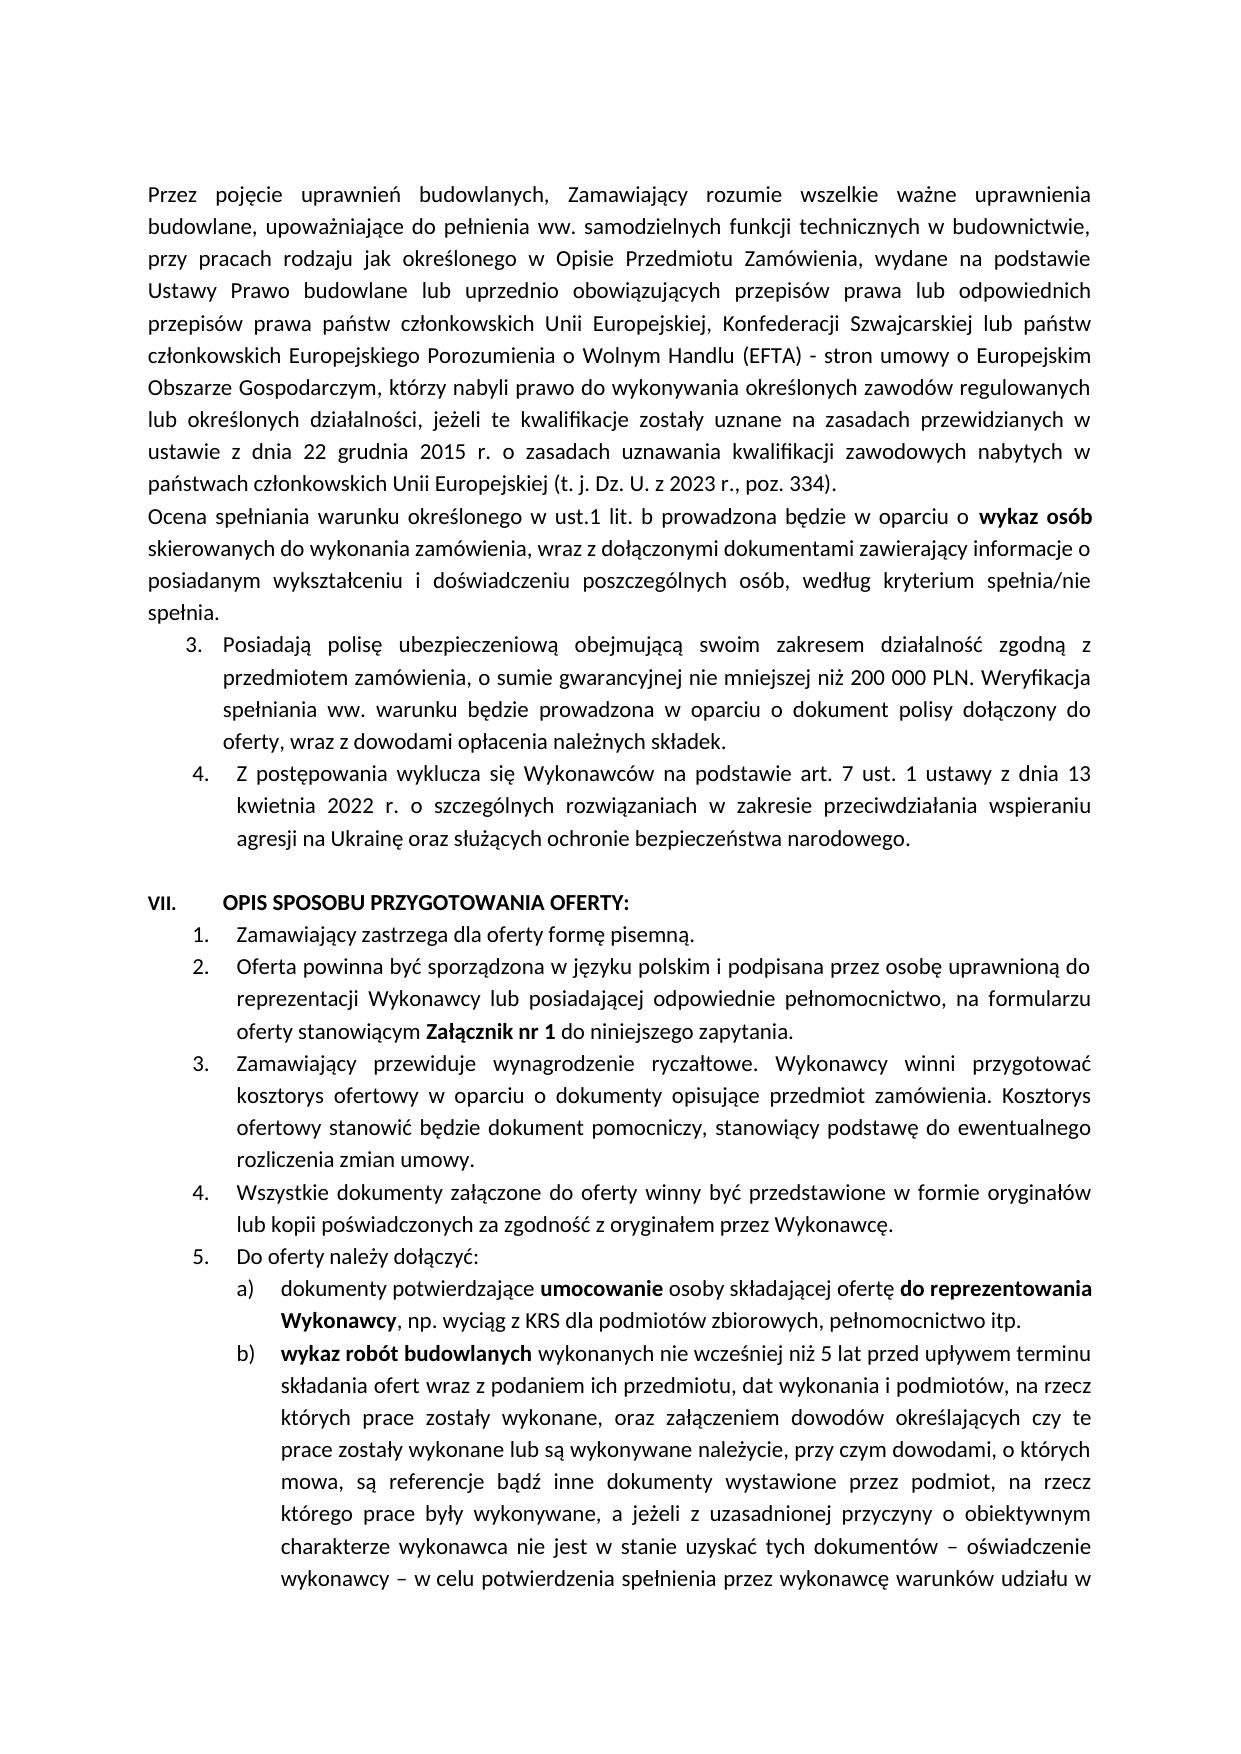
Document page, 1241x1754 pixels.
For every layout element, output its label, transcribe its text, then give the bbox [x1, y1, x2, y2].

list Posiadają polisę ubezpieczeniową obejmującą swoim zakresem działalność zgodną z przedmiotem zamówienia, o sumie gwarancyjnej nie mniejszej niż 200 000 PLN. Weryfikacja spełniania ww. warunku będzie prowadzona w oparciu o dokument polisy dołączony do oferty, wraz z dowodami opłacenia należnych składek. [185, 631, 1092, 755]
list Wszystkie dokumenty załączone do oferty winny być przedstawione w formie oryginałów lub kopii poświadczonych za zgodność z oryginałem przez Wykonawcę. [192, 1178, 1092, 1238]
list Oferta powinna być sporządzona w języku polskim i podpisana przez osobę uprawnioną do reprezentacji Wykonawcy lub posiadającej odpowiednie pełnomocnictwo, na formularzu oferty stanowiącym Załącznik nr 1 do niniejszego zapytania. [192, 952, 1092, 1045]
text Ocena spełniania warunku określonego w ust.1 lit. b prowadzona będzie w oparciu o wykaz osób skierowanych do wykonania zamówienia, wraz z dołączonymi dokumentami zawierający informacje o posiadanym wykształceniu i doświadczeniu poszczególnych osób, według kryterium spełnia/nie spełnia. [148, 502, 1092, 626]
list Zamawiający przewiduje wynagrodzenie ryczałtowe. Wykonawcy winni przygotować kosztorys ofertowy w oparciu o dokumenty opisujące przedmiot zamówienia. Kosztorys ofertowy stanowić będzie dokument pomocniczy, stanowiący podstawę do ewentualnego rozliczenia zmian umowy. [192, 1049, 1092, 1173]
list dokumenty potwierdzające umocowanie osoby składającej ofertę do reprezentowania Wykonawcy, np. wyciąg z KRS dla podmiotów zbiorowych, pełnomocnictwo itp. [236, 1274, 1092, 1334]
text Przez pojęcie uprawnień budowlanych, Zamawiający rozumie wszelkie ważne uprawnienia budowlane, upoważniające do pełnienia ww. samodzielnych funkcji technicznych w budownictwie, przy pracach rodzaju jak określonego w Opisie Przedmiotu Zamówienia, wydane na podstawie Ustawy Prawo budowlane lub uprzednio obowiązujących przepisów prawa lub odpowiednich przepisów prawa państw członkowskich Unii Europejskiej, Konfederacji Szwajcarskiej lub państw członkowskich Europejskiego Porozumienia o Wolnym Handlu (EFTA) - stron umowy o Europejskim Obszarze Gospodarczym, którzy nabyli prawo do wykonywania określonych zawodów regulowanych lub określonych działalności, jeżeli te kwalifikacje zostały uznane na zasadach przewidzianych w ustawie z dnia 22 grudnia 2015 r. o zasadach uznawania kwalifikacji zawodowych nabytych w państwach członkowskich Unii Europejskiej (t. j. Dz. U. z 2023 r., poz. 334). [148, 180, 1092, 498]
list Do oferty należy dołączyć: [192, 1242, 1092, 1270]
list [236, 1339, 1092, 1592]
list Z postępowania wyklucza się Wykonawców na podstawie art. 7 ust. 1 ustawy z dnia 13 kwietnia 2022 r. o szczególnych rozwiązaniach w zakresie przeciwdziałania wspieraniu agresji na Ukrainę oraz służących ochronie bezpieczeństwa narodowego. [192, 759, 1092, 852]
subtitle OPIS SPOSOBU PRZYGOTOWANIA OFERTY: [148, 888, 1092, 916]
list Zamawiający zastrzega dla oferty formę pisemną. [192, 920, 1092, 948]
